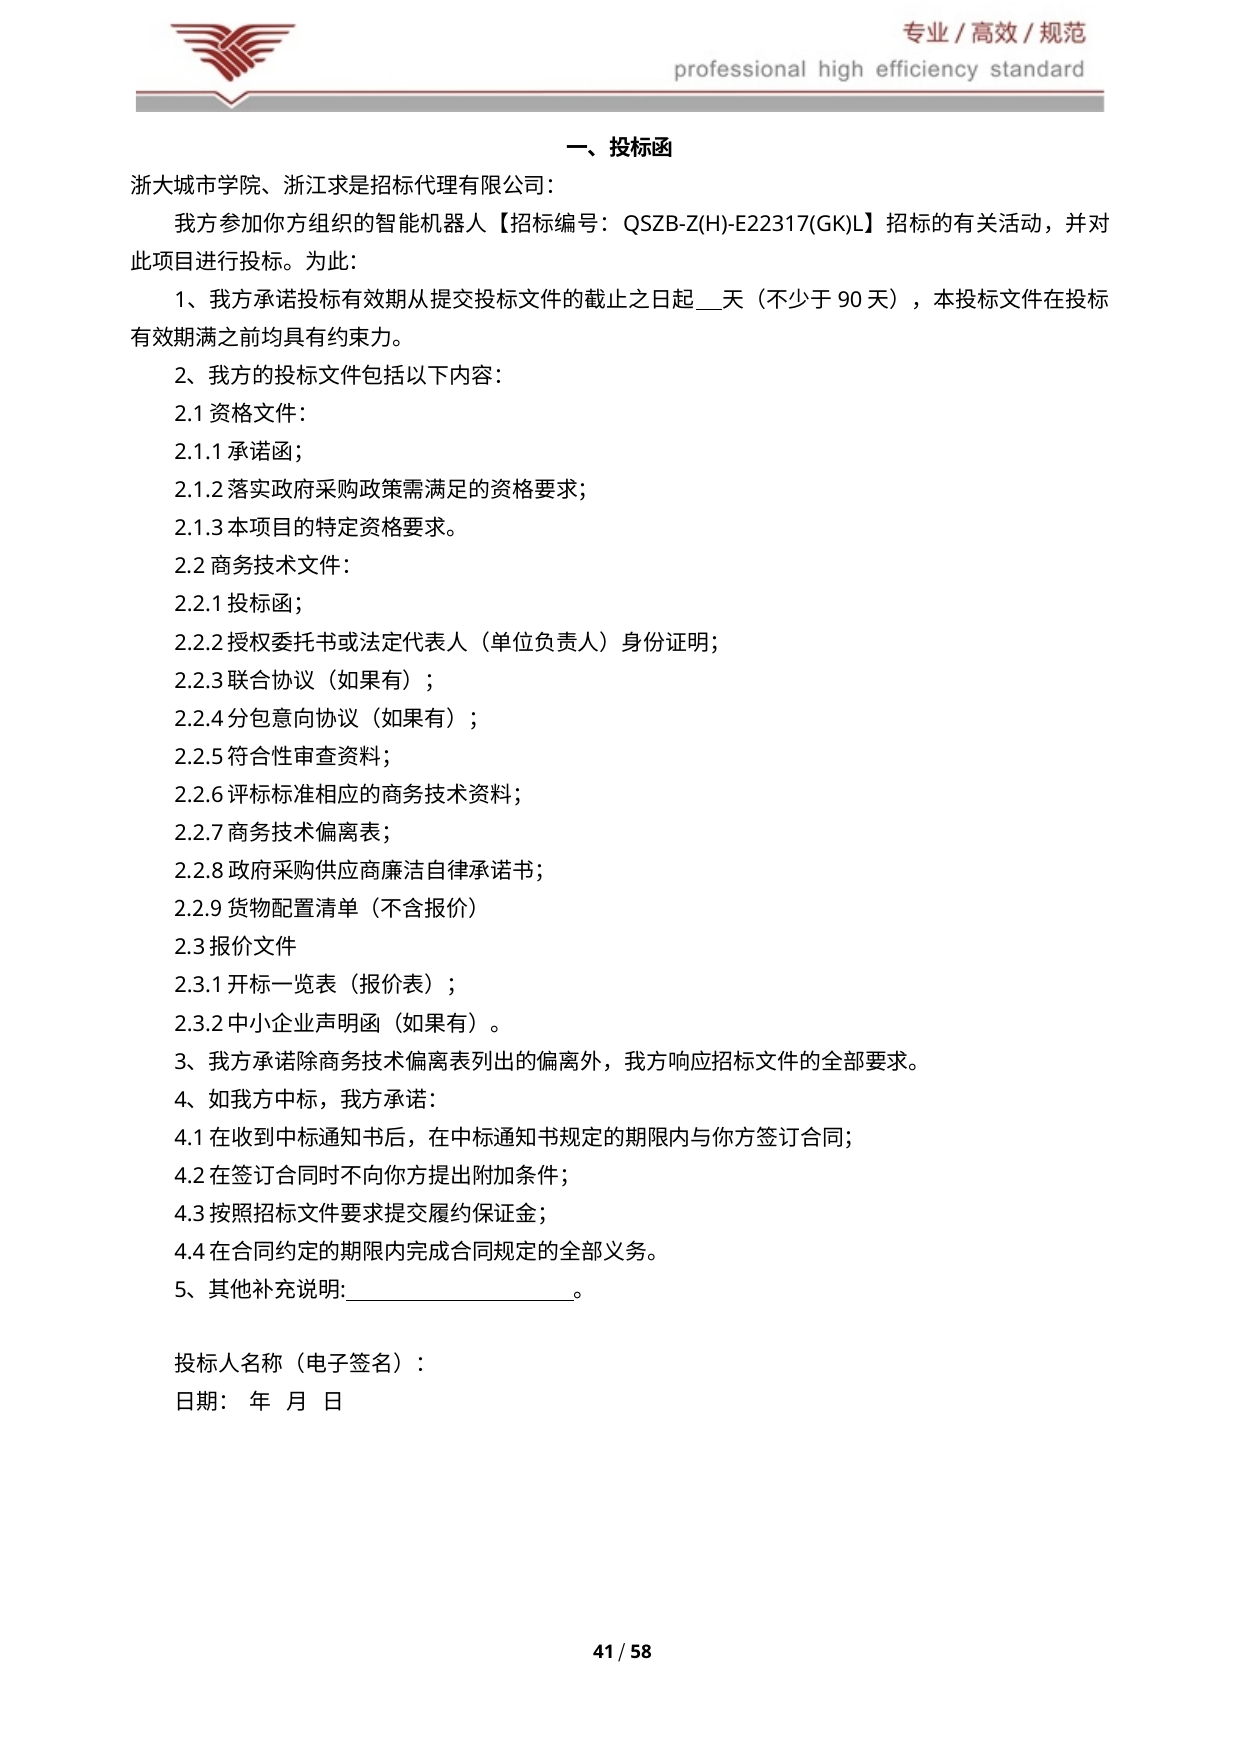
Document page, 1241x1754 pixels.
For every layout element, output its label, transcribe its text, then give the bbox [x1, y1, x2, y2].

text 4.3按照招标文件要求提交履约保证金； [130, 1196, 1110, 1228]
text 4.1在收到中标通知书后，在中标通知书规定的期限内与你方签订合同； [130, 1120, 1110, 1152]
text 2.2.2授权委托书或法定代表人（单位负责人）身份证明； [130, 624, 1110, 656]
text 2.3.2中小企业声明函（如果有）。 [130, 1006, 1110, 1037]
text 4.2在签订合同时不向你方提出附加条件； [130, 1158, 1110, 1190]
text 2.2.4分包意向协议（如果有）； [130, 701, 1110, 732]
text 2.2 商务技术文件： [130, 548, 1110, 580]
text 2.2.8政府采购供应商廉洁自律承诺书； [130, 853, 1110, 885]
text 2.2.1投标函； [130, 586, 1110, 618]
text 2.2.3联合协议（如果有）； [130, 663, 1110, 694]
text 2.2.6评标标准相应的商务技术资料； [130, 777, 1110, 809]
text 4、如我方中标，我方承诺： [130, 1082, 1110, 1113]
text 2.1资格文件： [130, 396, 1110, 427]
text 4.4在合同约定的期限内完成合同规定的全部义务。 [130, 1234, 1110, 1266]
text 一、投标函 [130, 130, 1110, 162]
text 2.2.9 货物配置清单（不含报价） [130, 891, 1110, 923]
text 投标人名称（电子签名）： [130, 1346, 1110, 1378]
text 2.3报价文件 [130, 929, 1110, 961]
text 2.1.3本项目的特定资格要求。 [130, 510, 1110, 542]
text 2.2.5符合性审查资料； [130, 739, 1110, 771]
text 日期： 年 月 日 [130, 1384, 1110, 1416]
text 浙大城市学院、浙江求是招标代理有限公司： [130, 168, 1110, 199]
text 2.3.1开标一览表（报价表）； [130, 967, 1110, 999]
text 2.1.1承诺函； [130, 434, 1110, 466]
picture [135, 0, 1105, 112]
text 2.2.7商务技术偏离表； [130, 815, 1110, 847]
text 5、其他补充说明: 。 [130, 1272, 1110, 1304]
text 我方参加你方组织的智能机器人【招标编号：QSZB-Z(H)-E22317(GK)L】招标的有关活动，并对此项目进行投标。为此： [130, 206, 1110, 275]
text 2.1.2落实政府采购政策需满足的资格要求； [130, 472, 1110, 504]
text 1、我方承诺投标有效期从提交投标文件的截止之日起 天（不少于90天），本投标文件在投标有效期满之前均具有约束力。 [130, 282, 1110, 351]
text 3、我方承诺除商务技术偏离表列出的偏离外，我方响应招标文件的全部要求。 [130, 1044, 1110, 1075]
text 2、我方的投标文件包括以下内容： [130, 358, 1110, 389]
